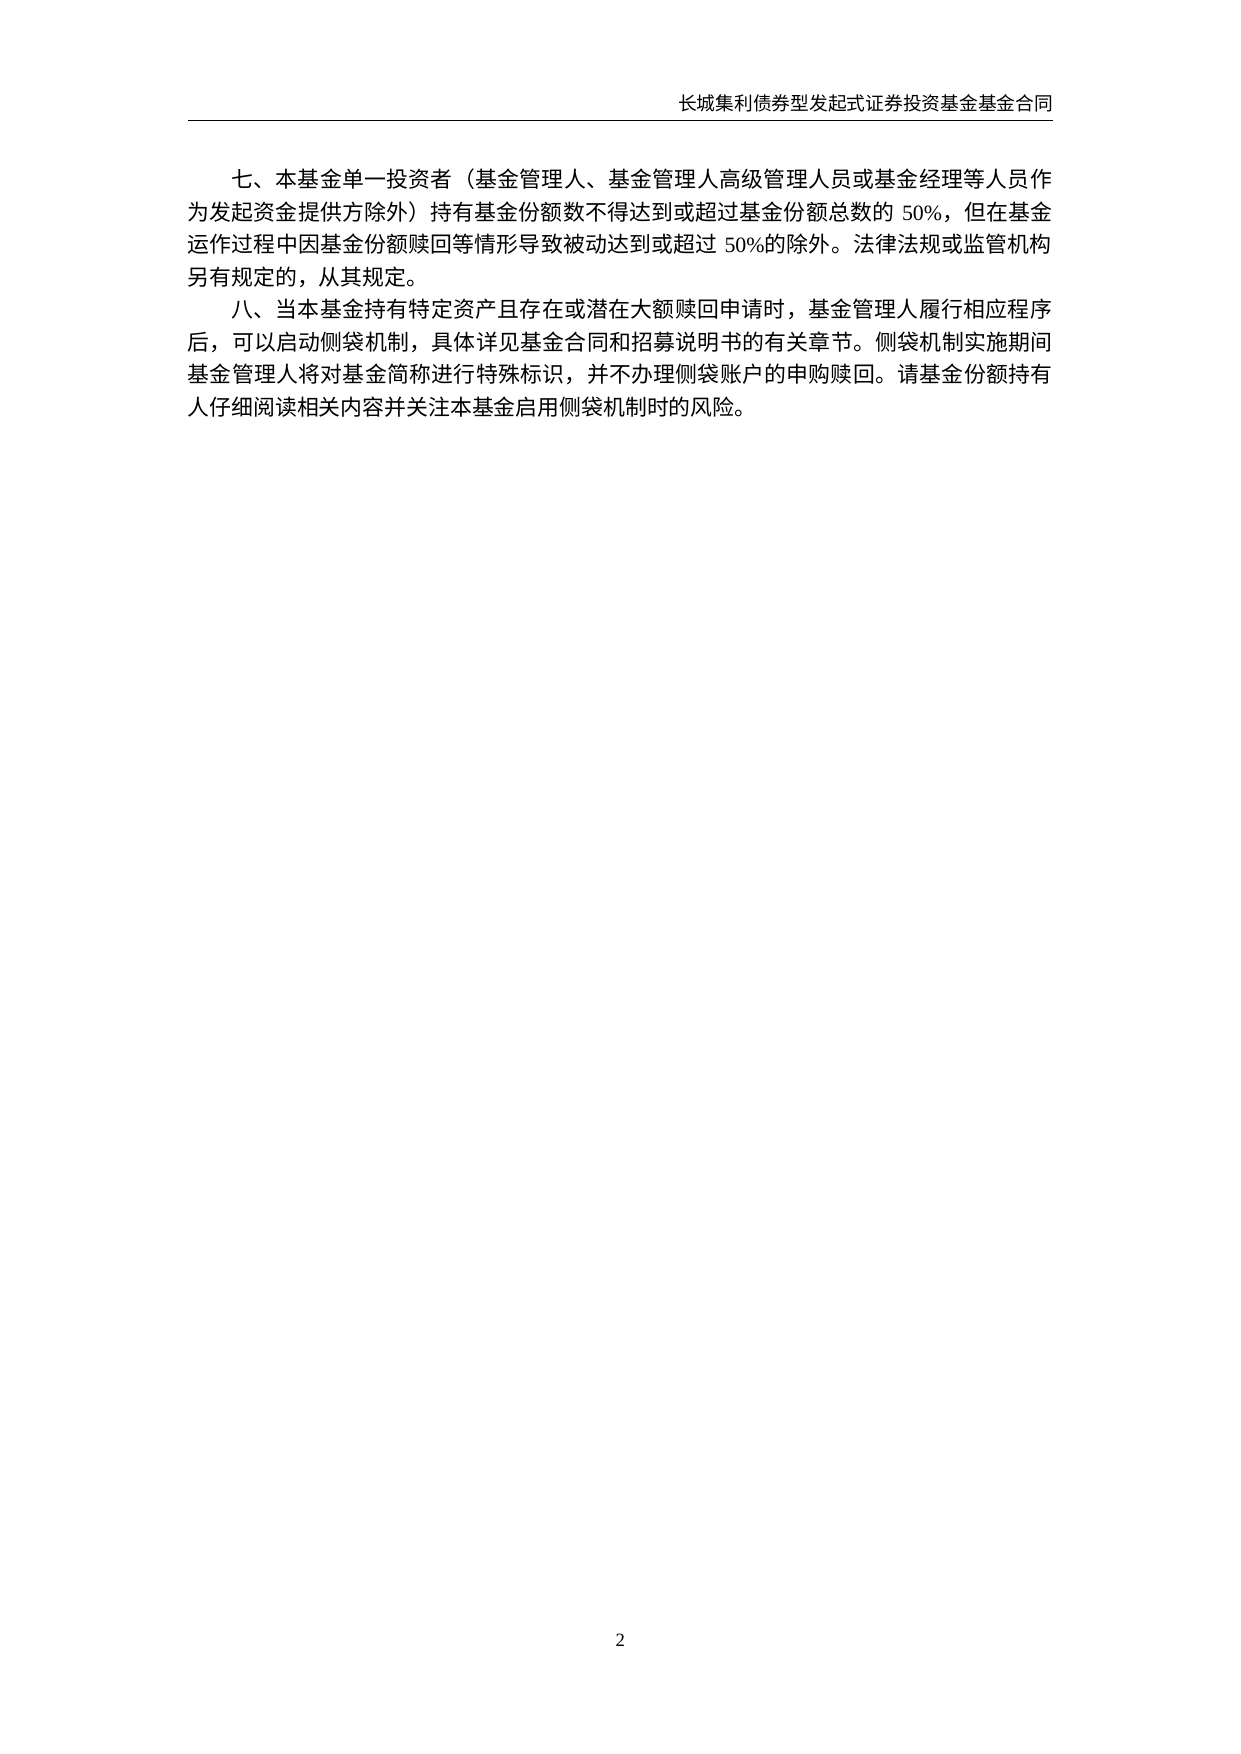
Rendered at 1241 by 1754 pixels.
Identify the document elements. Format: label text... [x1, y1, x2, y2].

text 七、本基金单一投资者（基金管理人、基金管理人高级管理人员或基金经理等人员作为发起资金提供方除外）持有基金份额数不得达到或超过基金份额总数的50%，但在基金运作过程中因基金份额赎回等情形导致被动达到或超过50%的除外。法律法规或监管机构另有规定的，从其规定。 [187, 162, 1053, 292]
text 八、当本基金持有特定资产且存在或潜在大额赎回申请时，基金管理人履行相应程序后，可以启动侧袋机制，具体详见基金合同和招募说明书的有关章节。侧袋机制实施期间，基金管理人将对基金简称进行特殊标识，并不办理侧袋账户的申购赎回。请基金份额持有人仔细阅读相关内容并关注本基金启用侧袋机制时的风险。 [187, 292, 1053, 422]
